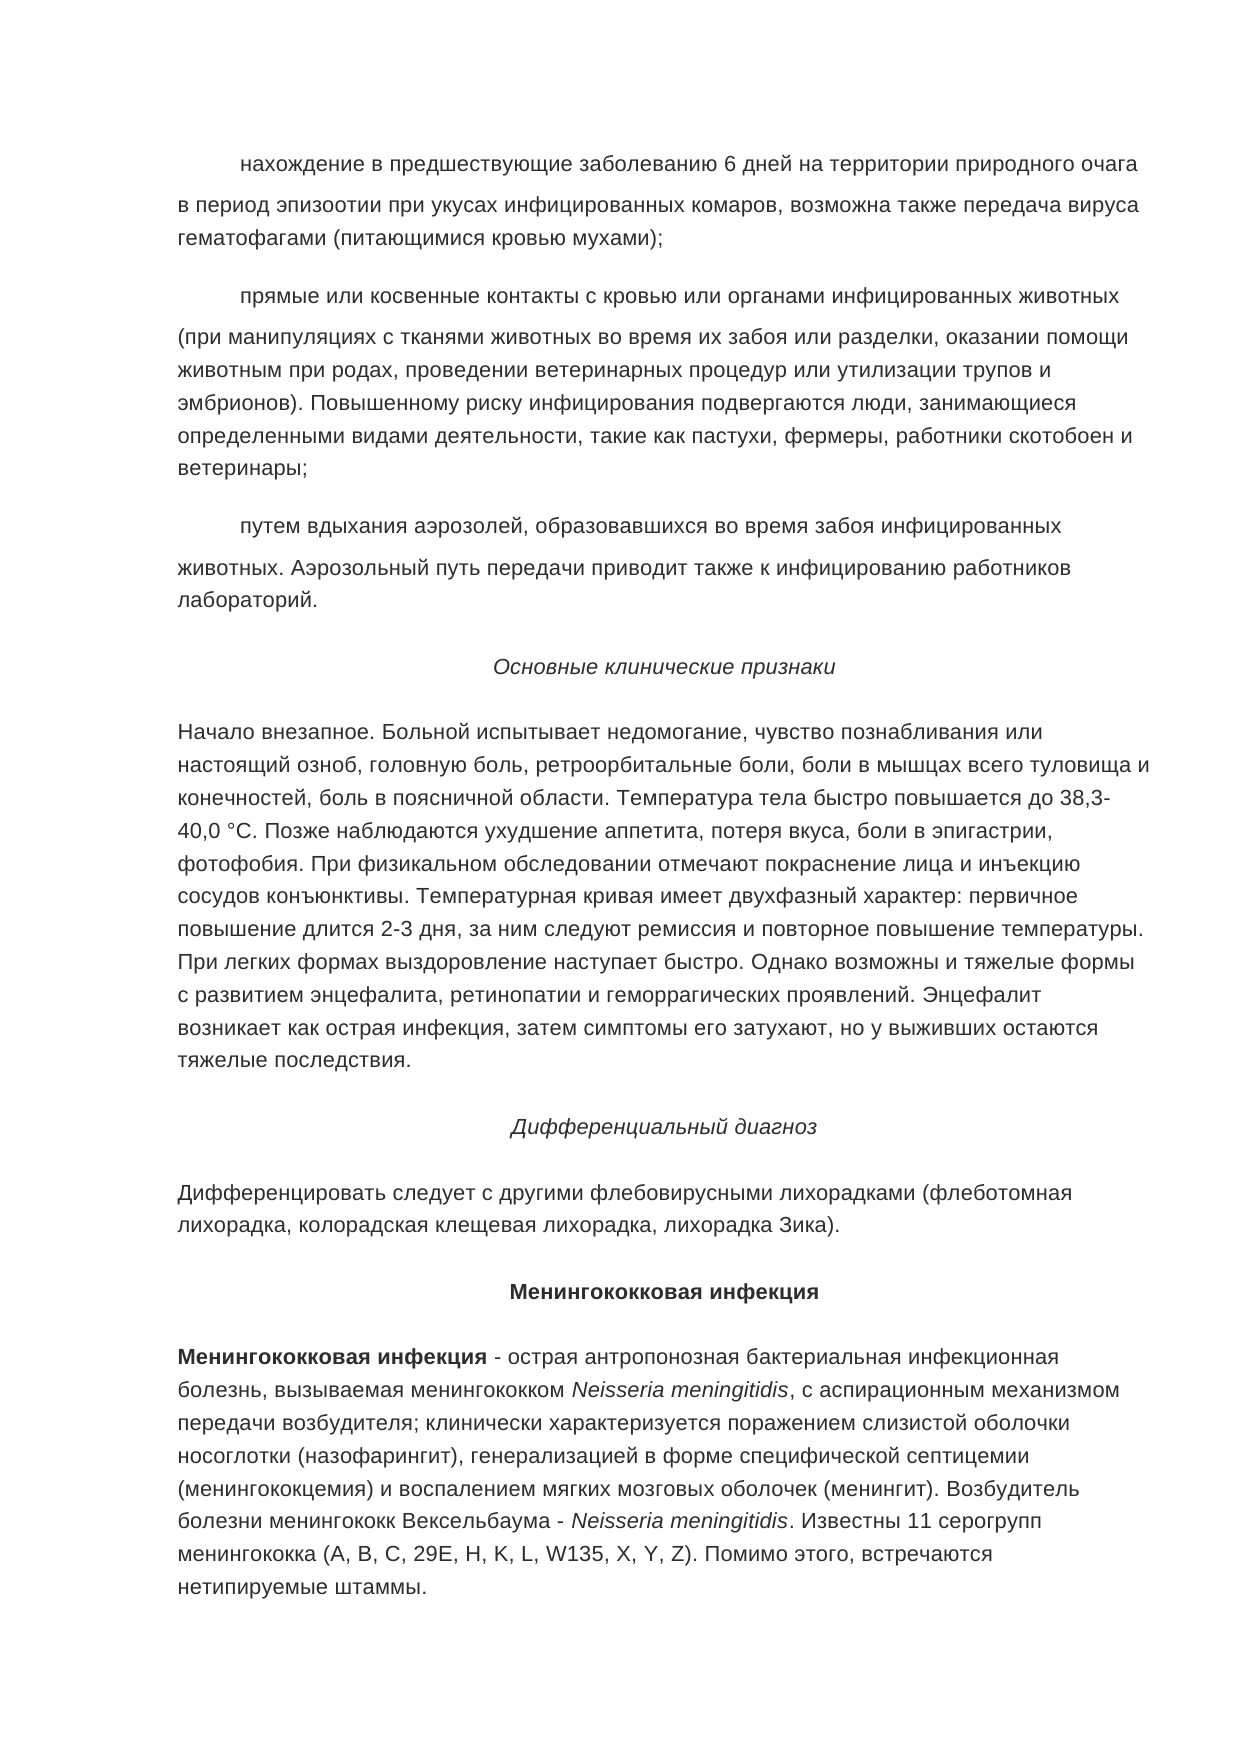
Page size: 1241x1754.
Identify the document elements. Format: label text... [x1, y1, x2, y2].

text Дифференцировать следует с другими флебовирусными лихорадками (флеботомная лихорадка, колорадская клещевая лихорадка, лихорадка Зика). [177, 1139, 1152, 1271]
text Начало внезапное. Больной испытывает недомогание, чувство познабливания или настоящий озноб, головную боль, ретроорбитальные боли, боли в мышцах всего туловища и конечностей, боль в поясничной области. Температура тела быстро повышается до 38,3-40,0 °С. Позже наблюдаются ухудшение аппетита, потеря вкуса, боли в эпигастрии, фотофобия. При физикальном обследовании отмечают покраснение лица и инъекцию сосудов конъюнктивы. Температурная кривая имеет двухфазный характер: первичное повышение длится 2-3 дня, за ним следуют ремиссия и повторное повышение температуры. При легких формах выздоровление наступает быстро. Однако возможны и тяжелые формы с развитием энцефалита, ретинопатии и геморрагических проявлений. Энцефалит возникает как острая инфекция, затем симптомы его затухают, но у выживших остаются тяжелые последствия. [177, 679, 1152, 1106]
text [177, 1304, 1152, 1632]
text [177, 118, 1152, 646]
text Дифференциальный диагноз [177, 1106, 1152, 1139]
text Основные клинические признаки [177, 646, 1152, 679]
text Менингококковая инфекция [177, 1271, 1152, 1304]
